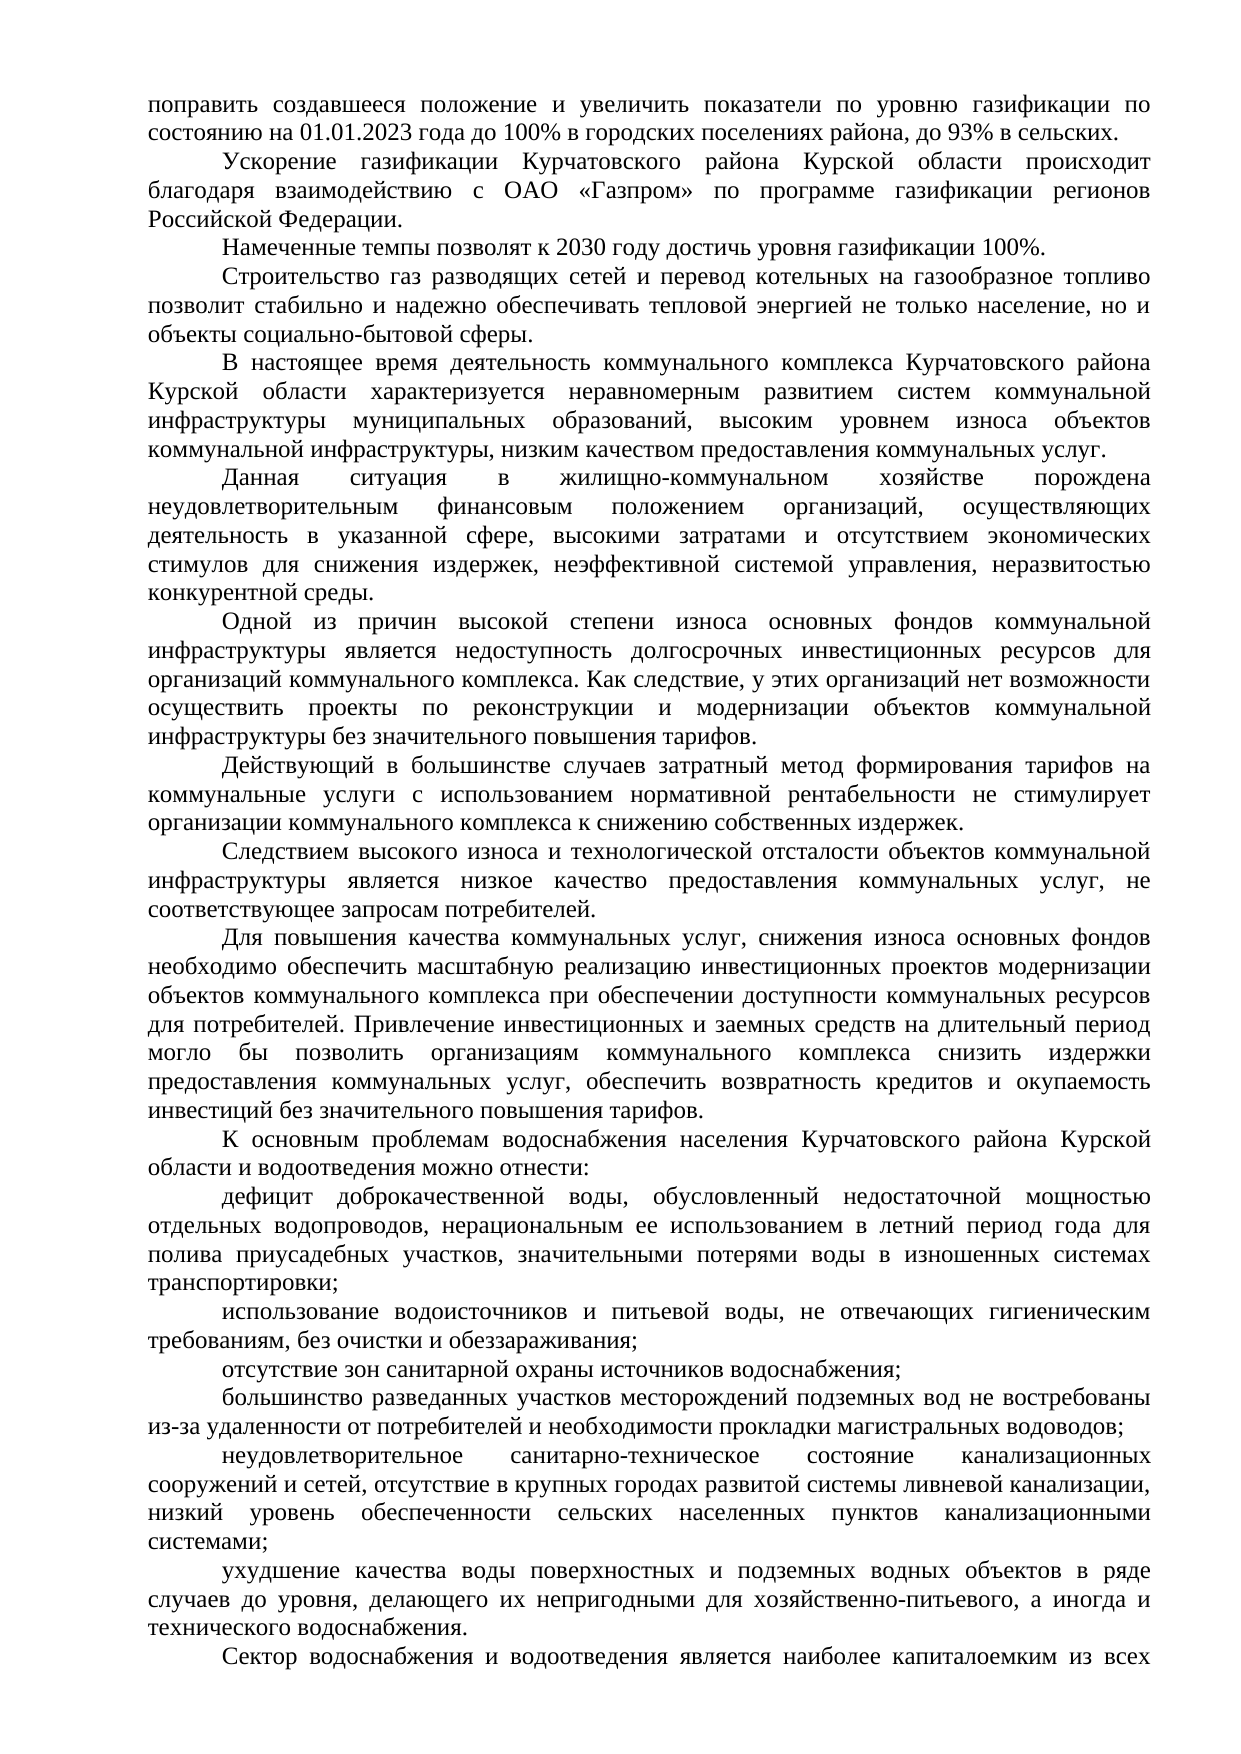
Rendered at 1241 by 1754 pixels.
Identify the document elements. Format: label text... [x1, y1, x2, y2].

text Следствием высокого износа и технологической отсталости объектов коммунальной инфраструктуры является низкое качество предоставления коммунальных услуг, не соответствующее запросам потребителей. [148, 836, 1152, 922]
text отсутствие зон санитарной охраны источников водоснабжения; [148, 1354, 1152, 1382]
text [148, 89, 1152, 146]
text неудовлетворительное санитарно-техническое состояние канализационных сооружений и сетей, отсутствие в крупных городах развитой системы ливневой канализации, низкий уровень обеспеченности сельских населенных пунктов канализационными системами; [148, 1440, 1152, 1555]
text Строительство газ разводящих сетей и перевод котельных на газообразное топливо позволит стабильно и надежно обеспечивать тепловой энергией не только население, но и объекты социально-бытовой сферы. [148, 261, 1152, 347]
text В настоящее время деятельность коммунального комплекса Курчатовского района Курской области характеризуется неравномерным развитием систем коммунальной инфраструктуры муниципальных образований, высоким уровнем износа объектов коммунальной инфраструктуры, низким качеством предоставления коммунальных услуг. [148, 347, 1152, 462]
text К основным проблемам водоснабжения населения Курчатовского района Курской области и водоотведения можно отнести: [148, 1124, 1152, 1181]
text ухудшение качества воды поверхностных и подземных водных объектов в ряде случаев до уровня, делающего их непригодными для хозяйственно-питьевого, а иногда и технического водоснабжения. [148, 1555, 1152, 1641]
text Намеченные темпы позволят к 2030 году достичь уровня газификации 100%. [148, 232, 1152, 261]
text Для повышения качества коммунальных услуг, снижения износа основных фондов необходимо обеспечить масштабную реализацию инвестиционных проектов модернизации объектов коммунального комплекса при обеспечении доступности коммунальных ресурсов для потребителей. Привлечение инвестиционных и заемных средств на длительный период могло бы позволить организациям коммунального комплекса снизить издержки предоставления коммунальных услуг, обеспечить возвратность кредитов и окупаемость инвестиций без значительного повышения тарифов. [148, 922, 1152, 1124]
text Действующий в большинстве случаев затратный метод формирования тарифов на коммунальные услуги с использованием нормативной рентабельности не стимулирует организации коммунального комплекса к снижению собственных издержек. [148, 750, 1152, 836]
text Ускорение газификации Курчатовского района Курской области происходит благодаря взаимодействию с ОАО «Газпром» по программе газификации регионов Российской Федерации. [148, 146, 1152, 232]
text дефицит доброкачественной воды, обусловленный недостаточной мощностью отдельных водопроводов, нерациональным ее использованием в летний период года для полива приусадебных участков, значительными потерями воды в изношенных системах транспортировки; [148, 1181, 1152, 1296]
text Данная ситуация в жилищно-коммунальном хозяйстве порождена неудовлетворительным финансовым положением организаций, осуществляющих деятельность в указанной сфере, высокими затратами и отсутствием экономических стимулов для снижения издержек, неэффективной системой управления, неразвитостью конкурентной среды. [148, 462, 1152, 606]
text большинство разведанных участков месторождений подземных вод не востребованы из-за удаленности от потребителей и необходимости прокладки магистральных водоводов; [148, 1382, 1152, 1440]
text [148, 1641, 1152, 1670]
text Одной из причин высокой степени износа основных фондов коммунальной инфраструктуры является недоступность долгосрочных инвестиционных ресурсов для организаций коммунального комплекса. Как следствие, у этих организаций нет возможности осуществить проекты по реконструкции и модернизации объектов коммунальной инфраструктуры без значительного повышения тарифов. [148, 606, 1152, 750]
text использование водоисточников и питьевой воды, не отвечающих гигиеническим требованиям, без очистки и обеззараживания; [148, 1296, 1152, 1354]
